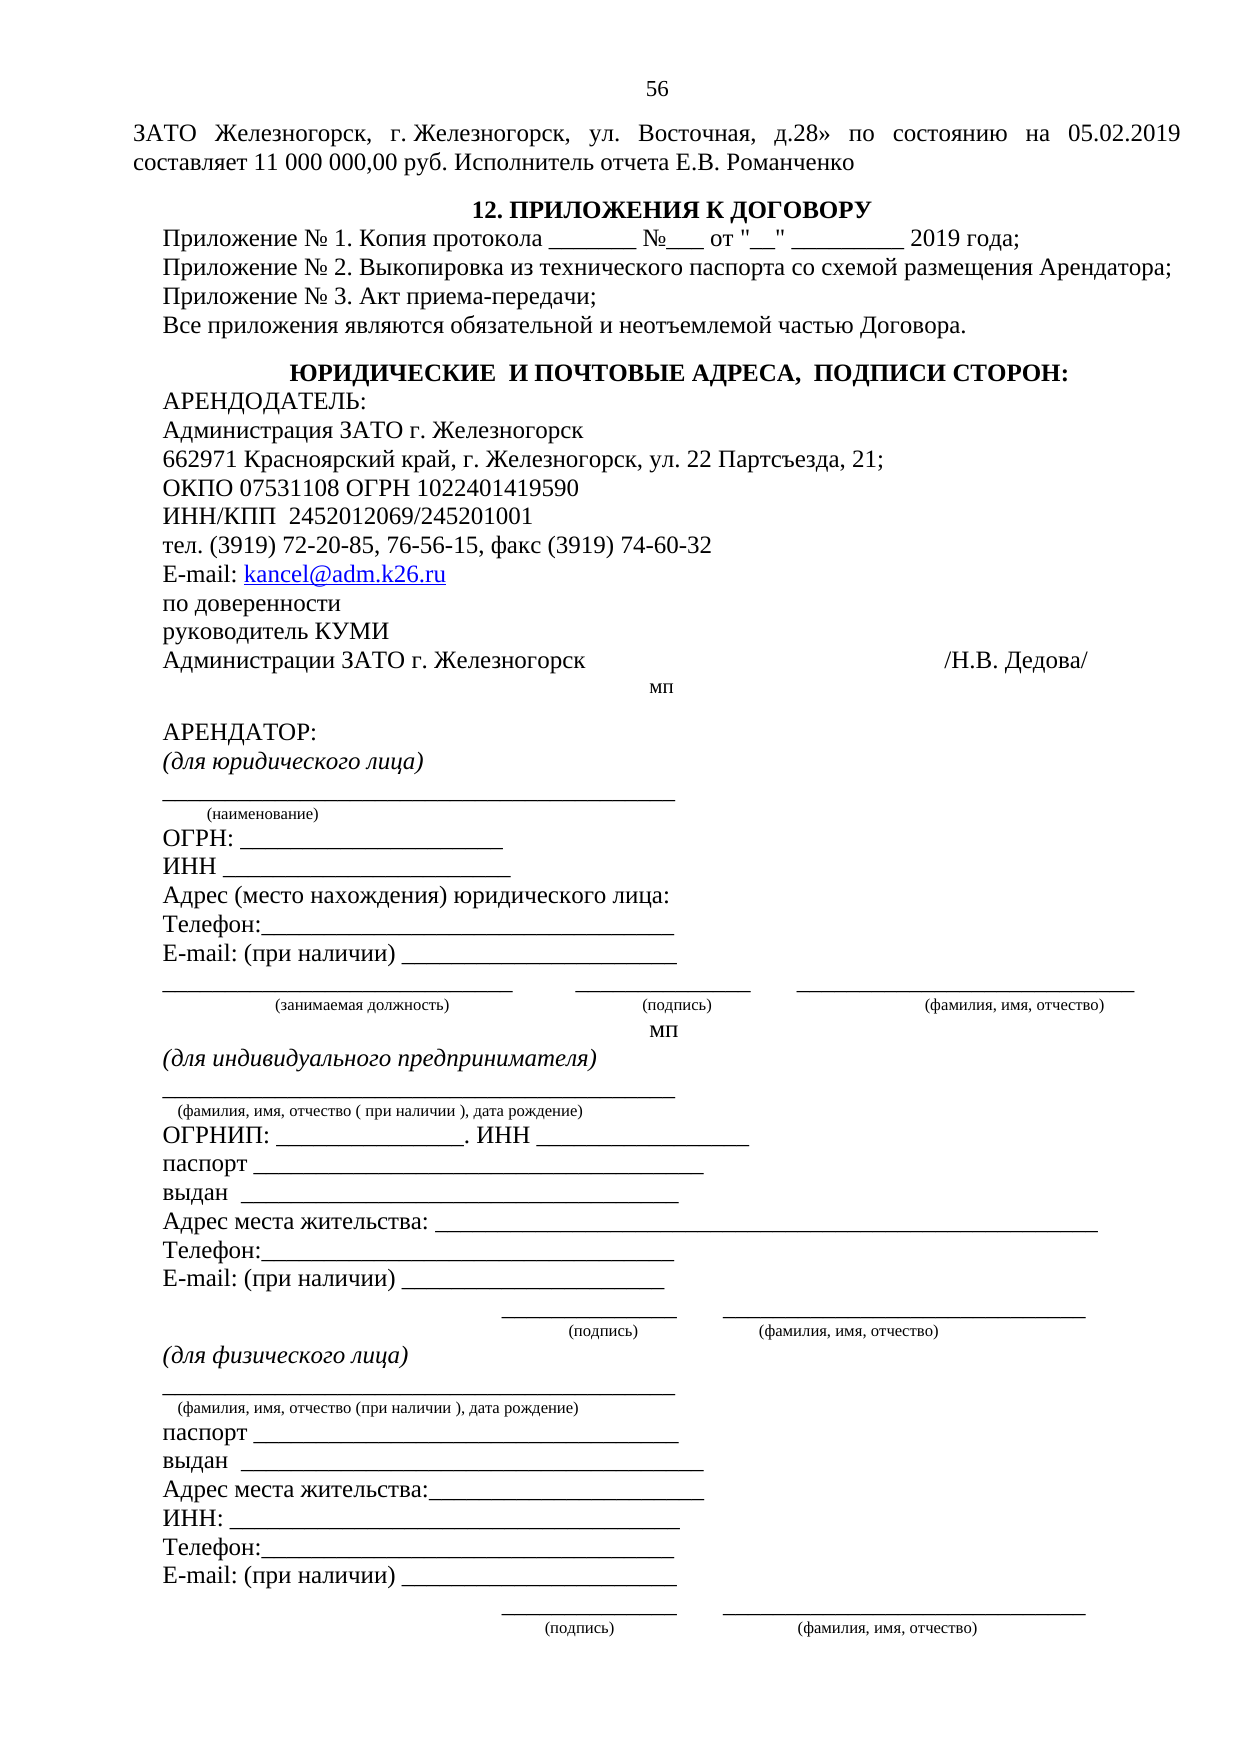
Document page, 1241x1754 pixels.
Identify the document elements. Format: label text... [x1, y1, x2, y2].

text Все приложения являются обязательной и неотъемлемой частью Договора. [133, 310, 1181, 338]
text АРЕНДАТОР: [133, 717, 1181, 746]
text E-mail: kancel@adm.k26.ru [133, 559, 1181, 588]
text ОГРН: _____________________ [133, 823, 1181, 851]
text Телефон:_________________________________ [133, 1235, 1181, 1263]
text мп [133, 1014, 1181, 1043]
text Администрация ЗАТО г. Железногорск [133, 415, 1181, 444]
text ЮРИДИЧЕСКИЕ И ПОЧТОВЫЕ АДРЕСА, ПОДПИСИ СТОРОН: [133, 358, 1181, 386]
text ИНН/КПП 2452012069/245201001 [133, 501, 1181, 530]
text (для юридического лица) [133, 746, 1181, 775]
text АРЕНДОДАТЕЛЬ: [133, 386, 1181, 415]
text (для индивидуального предпринимателя) [133, 1043, 1181, 1072]
text ОКПО 07531108 ОГРН 1022401419590 [133, 473, 1181, 501]
text _________________________________________ [133, 1369, 1181, 1398]
text выдан _____________________________________ [133, 1446, 1181, 1474]
text ИНН: ____________________________________ [133, 1503, 1181, 1532]
text (занимаемая должность) (подпись) (фамилия, имя, отчество) [133, 995, 1181, 1014]
text 662971 Красноярский край, г. Железногорск, ул. 22 Партсъезда, 21; [133, 444, 1181, 473]
text тел. (3919) 72-20-85, 76-56-15, факс (3919) 74-60-32 [133, 530, 1181, 559]
text E-mail: (при наличии) ______________________ [133, 1561, 1181, 1589]
text ИНН _______________________ [133, 851, 1181, 880]
text (наименование) [133, 803, 1181, 823]
text Адрес места жительства: _____________________________________________________ [133, 1206, 1181, 1235]
text (фамилия, имя, отчество ( при наличии ), дата рождение) [133, 1101, 1181, 1120]
text (для физического лица) [133, 1340, 1181, 1369]
text руководитель КУМИ [133, 616, 1181, 645]
text Адрес места жительства:______________________ [133, 1474, 1181, 1503]
text _________________________________________ [133, 1072, 1181, 1101]
text по доверенности [133, 588, 1181, 616]
text ____________________________ ______________ ___________________________ [133, 966, 1181, 995]
text выдан ___________________________________ [133, 1177, 1181, 1206]
text E-mail: (при наличии) ______________________ [133, 938, 1181, 966]
text _________________________________________ [133, 775, 1181, 803]
text мп [133, 674, 1181, 698]
text Телефон:_________________________________ [133, 909, 1181, 938]
text (фамилия, имя, отчество (при наличии ), дата рождение) [133, 1398, 1181, 1417]
text (подпись) (фамилия, имя, отчество) [133, 1618, 1181, 1637]
text Приложение № 3. Акт приема-передачи; [133, 281, 1181, 310]
text 12. ПРИЛОЖЕНИЯ К ДОГОВОРУ [133, 195, 1181, 223]
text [133, 118, 1181, 176]
text ОГРНИП: _______________. ИНН _________________ [133, 1120, 1181, 1148]
text Администрации ЗАТО г. Железногорск /Н.В. Дедова/ [133, 645, 1181, 674]
text паспорт __________________________________ [133, 1417, 1181, 1446]
text (подпись) (фамилия, имя, отчество) [133, 1321, 1181, 1340]
text Приложение № 1. Копия протокола _______ №___ от "__" _________ 2019 года; [133, 223, 1181, 252]
text Приложение № 2. Выкопировка из технического паспорта со схемой размещения Арендатора; [133, 252, 1181, 281]
text ______________ _____________________________ [133, 1589, 1181, 1618]
text Телефон:_________________________________ [133, 1532, 1181, 1561]
text паспорт ____________________________________ [133, 1148, 1181, 1177]
text E-mail: (при наличии) _____________________ [133, 1263, 1181, 1292]
text Адрес (место нахождения) юридического лица: [133, 880, 1181, 909]
text ______________ _____________________________ [133, 1292, 1181, 1321]
